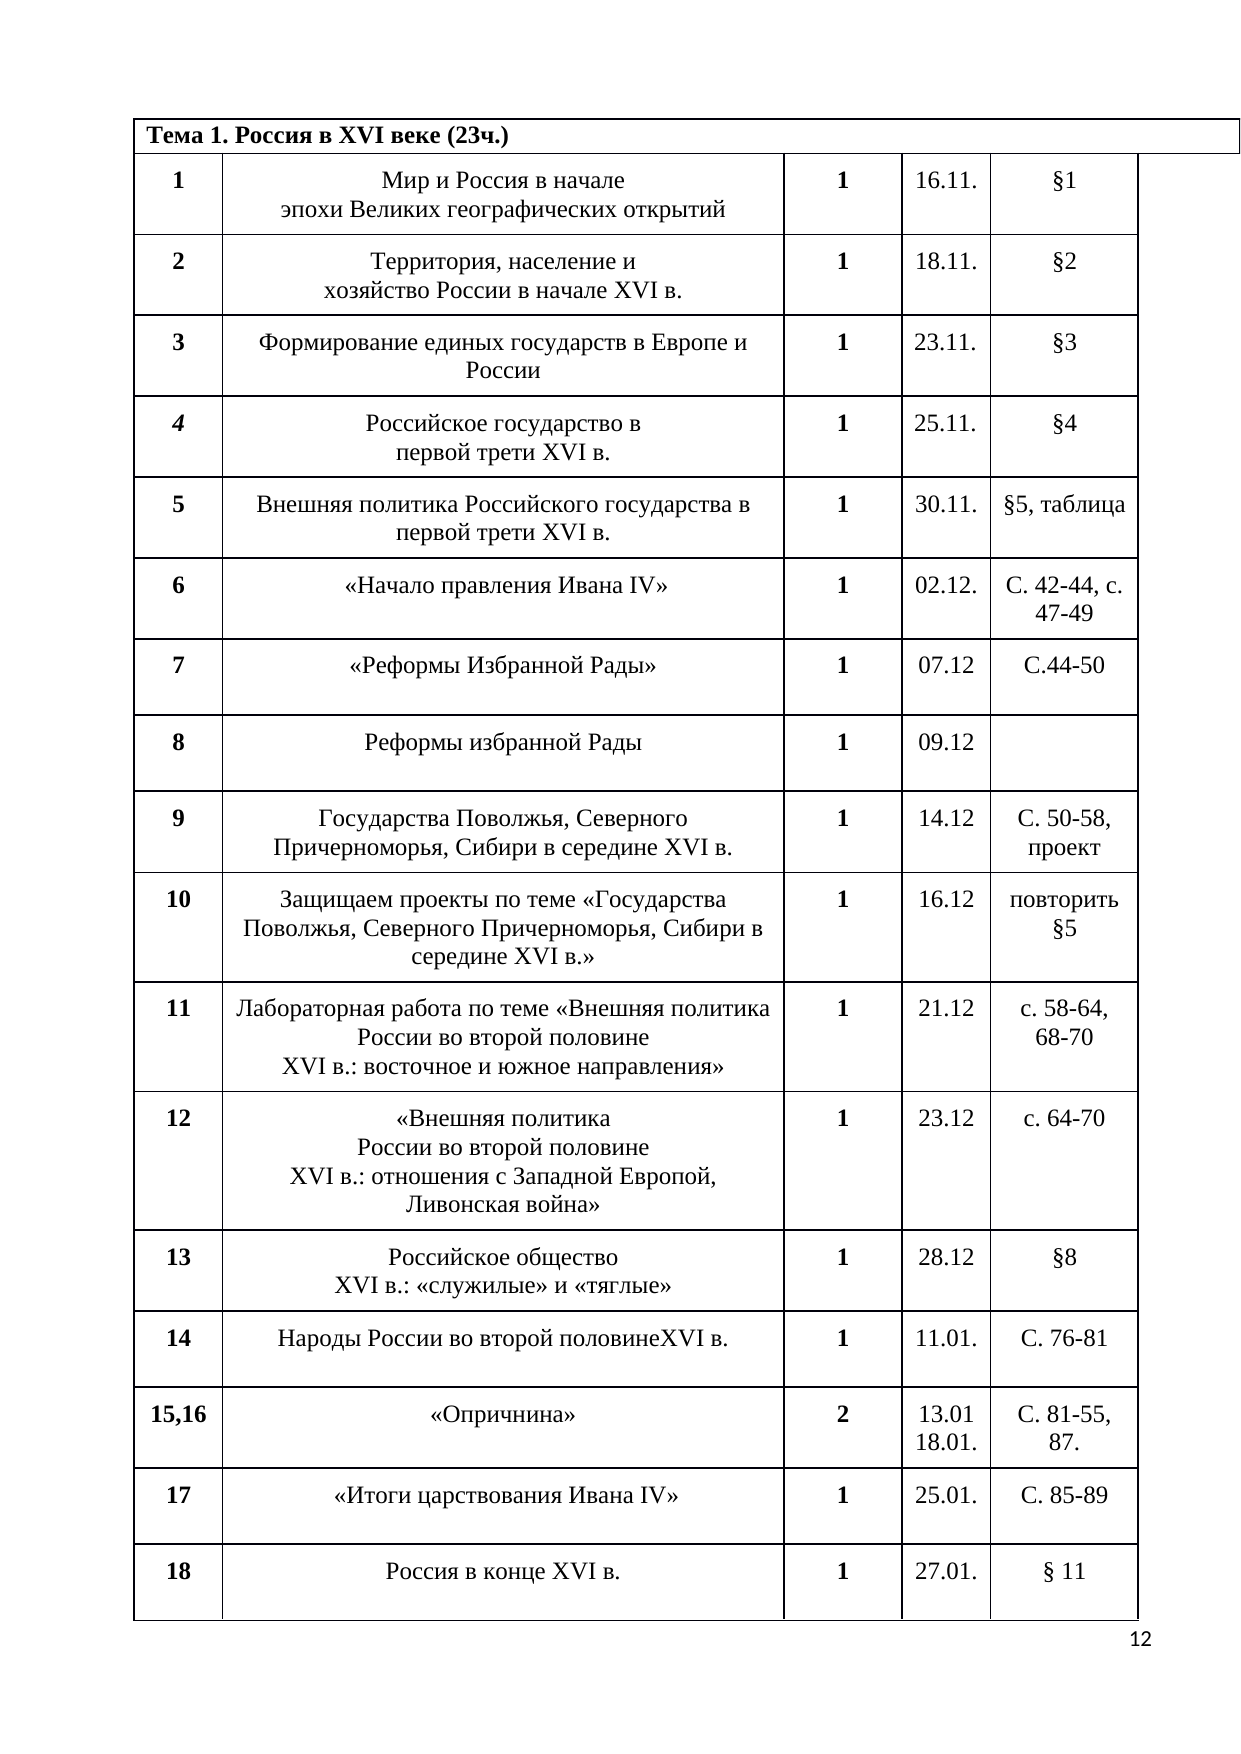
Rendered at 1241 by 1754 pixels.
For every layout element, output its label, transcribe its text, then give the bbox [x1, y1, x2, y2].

table_cell 5 [135, 478, 222, 557]
table_cell 17 [135, 1469, 222, 1543]
table_cell 13 [135, 1231, 222, 1310]
table_cell Российское общество XVI в.: «служилые» и «тяглые» [223, 1231, 783, 1310]
table_cell 25.01. [903, 1469, 990, 1543]
table_cell Тема 1. Россия в XVI веке (23ч.) [135, 120, 1239, 152]
table_cell 25.11. [903, 397, 990, 476]
table_cell «Итоги царствования Ивана IV» [223, 1469, 783, 1543]
table_cell 18.11. [903, 235, 990, 314]
table_cell Лабораторная работа по теме «Внешняя политика России во второй половине XVI в.: восточное и южное направления» [223, 983, 783, 1091]
table_cell §8 [991, 1231, 1137, 1310]
table_cell 16.11. [903, 154, 990, 233]
table_cell §2 [991, 235, 1137, 314]
table_cell 1 [785, 1469, 901, 1543]
table_cell 1 [785, 154, 901, 233]
table_cell 23.12 [903, 1092, 990, 1229]
table_cell «Внешняя политика России во второй половине XVI в.: отношения с Западной Европой, Ливонская война» [223, 1092, 783, 1229]
table_cell 16.12 [903, 873, 990, 981]
table_cell 9 [135, 792, 222, 871]
table_cell 3 [135, 316, 222, 395]
table_cell 10 [135, 873, 222, 981]
table_cell 1 [785, 983, 901, 1091]
table_cell §3 [991, 316, 1137, 395]
table_cell 23.11. [903, 316, 990, 395]
table_cell 2 [135, 235, 222, 314]
table_cell 1 [785, 397, 901, 476]
table_cell 1 [785, 235, 901, 314]
table_cell 1 [785, 478, 901, 557]
table_cell 21.12 [903, 983, 990, 1091]
table_cell «Реформы Избранной Рады» [223, 640, 783, 714]
table_cell 15,16 [135, 1388, 222, 1467]
table_cell Реформы избранной Рады [223, 716, 783, 790]
table_cell 8 [135, 716, 222, 790]
table_cell 1 [785, 792, 901, 871]
table_cell 30.11. [903, 478, 990, 557]
table_cell 1 [785, 1545, 901, 1619]
table_cell «Опричнина» [223, 1388, 783, 1467]
table_cell 1 [785, 873, 901, 981]
table_cell § 11 [991, 1545, 1137, 1619]
table_cell 07.12 [903, 640, 990, 714]
table_cell 27.01. [903, 1545, 990, 1619]
table_cell 14.12 [903, 792, 990, 871]
table_cell С. 50-58, проект [991, 792, 1137, 871]
table_cell с. 58-64, 68-70 [991, 983, 1137, 1091]
table_cell 1 [785, 316, 901, 395]
table_cell «Начало правления Ивана IV» [223, 559, 783, 638]
table_cell С.44-50 [991, 640, 1137, 714]
table_cell 4 [135, 397, 222, 476]
table_cell §4 [991, 397, 1137, 476]
table_cell 28.12 [903, 1231, 990, 1310]
table_cell 02.12. [903, 559, 990, 638]
table_cell §1 [991, 154, 1137, 233]
table_cell повторить §5 [991, 873, 1137, 981]
table_cell с. 64-70 [991, 1092, 1137, 1229]
table_cell [991, 716, 1137, 790]
table_cell 12 [135, 1092, 222, 1229]
table_cell 1 [785, 640, 901, 714]
table_cell Россия в конце XVI в. [223, 1545, 783, 1619]
table_cell 1 [135, 154, 222, 233]
table_cell 11.01. [903, 1312, 990, 1386]
table_cell Формирование единых государств в Европе и России [223, 316, 783, 395]
table_cell 18 [135, 1545, 222, 1619]
table_cell 2 [785, 1388, 901, 1467]
table_cell Внешняя политика Российского государства в первой трети XVI в. [223, 478, 783, 557]
table_cell Российское государство в первой трети XVI в. [223, 397, 783, 476]
table_cell Народы России во второй половинеXVI в. [223, 1312, 783, 1386]
table_cell 14 [135, 1312, 222, 1386]
table_cell 11 [135, 983, 222, 1091]
table_cell 1 [785, 1092, 901, 1229]
table_cell С. 81-55, 87. [991, 1388, 1137, 1467]
table_cell 09.12 [903, 716, 990, 790]
table_cell 7 [135, 640, 222, 714]
table_cell Мир и Россия в начале эпохи Великих географических открытий [223, 154, 783, 233]
table_cell 13.01 18.01. [903, 1388, 990, 1467]
table_cell Защищаем проекты по теме «Государства Поволжья, Северного Причерноморья, Сибири в середине XVI в.» [223, 873, 783, 981]
table_cell Государства Поволжья, Северного Причерноморья, Сибири в середине XVI в. [223, 792, 783, 871]
table_cell 1 [785, 1231, 901, 1310]
table_cell Территория, население и хозяйство России в начале XVI в. [223, 235, 783, 314]
table_cell §5, таблица [991, 478, 1137, 557]
table_cell С. 85-89 [991, 1469, 1137, 1543]
table_cell С. 76-81 [991, 1312, 1137, 1386]
table_cell 1 [785, 1312, 901, 1386]
table_cell С. 42-44, с. 47-49 [991, 559, 1137, 638]
table_cell 1 [785, 559, 901, 638]
table_cell 6 [135, 559, 222, 638]
table_cell 1 [785, 716, 901, 790]
